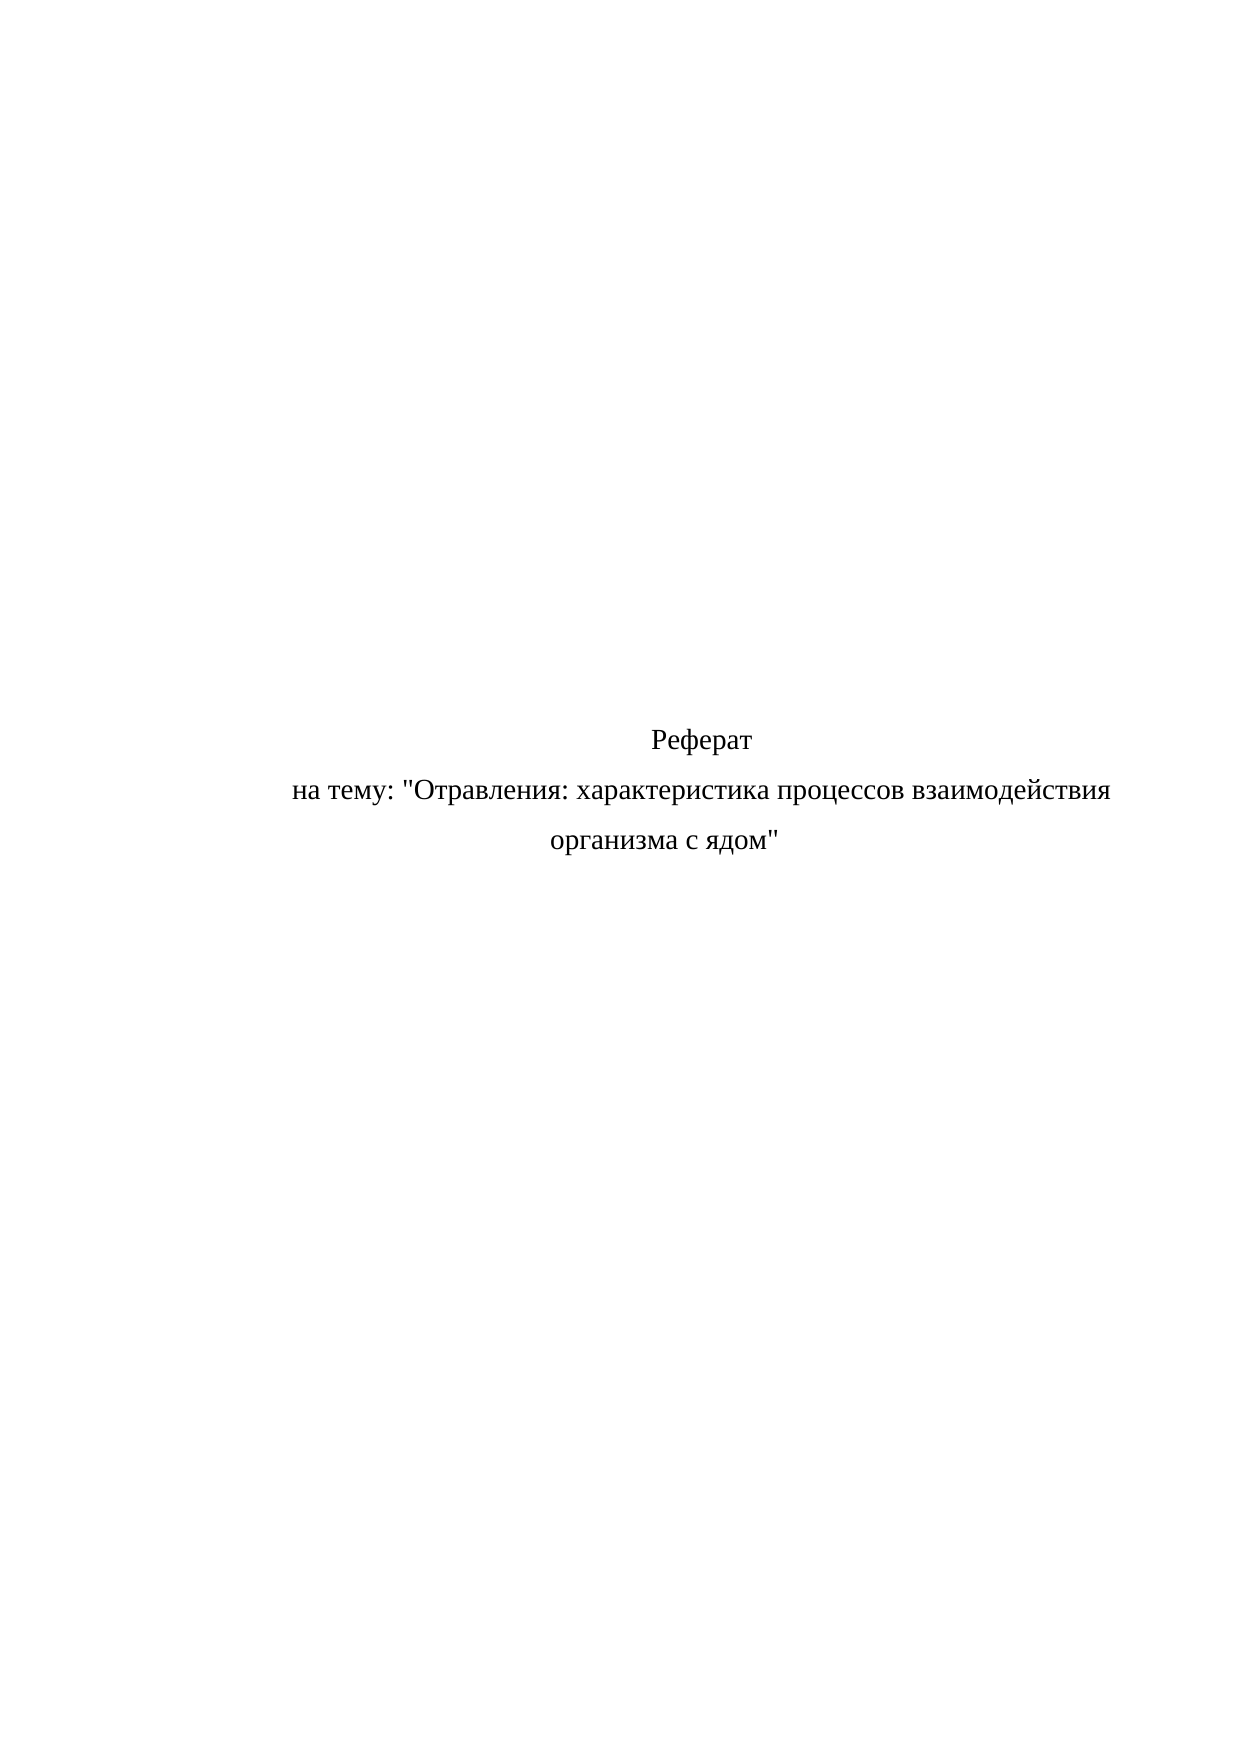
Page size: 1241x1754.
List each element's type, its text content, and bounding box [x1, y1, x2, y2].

text Реферат [177, 722, 1152, 755]
text на тему: "Отравления: характеристика процессов взаимодействия организма с ядом" [177, 772, 1152, 856]
